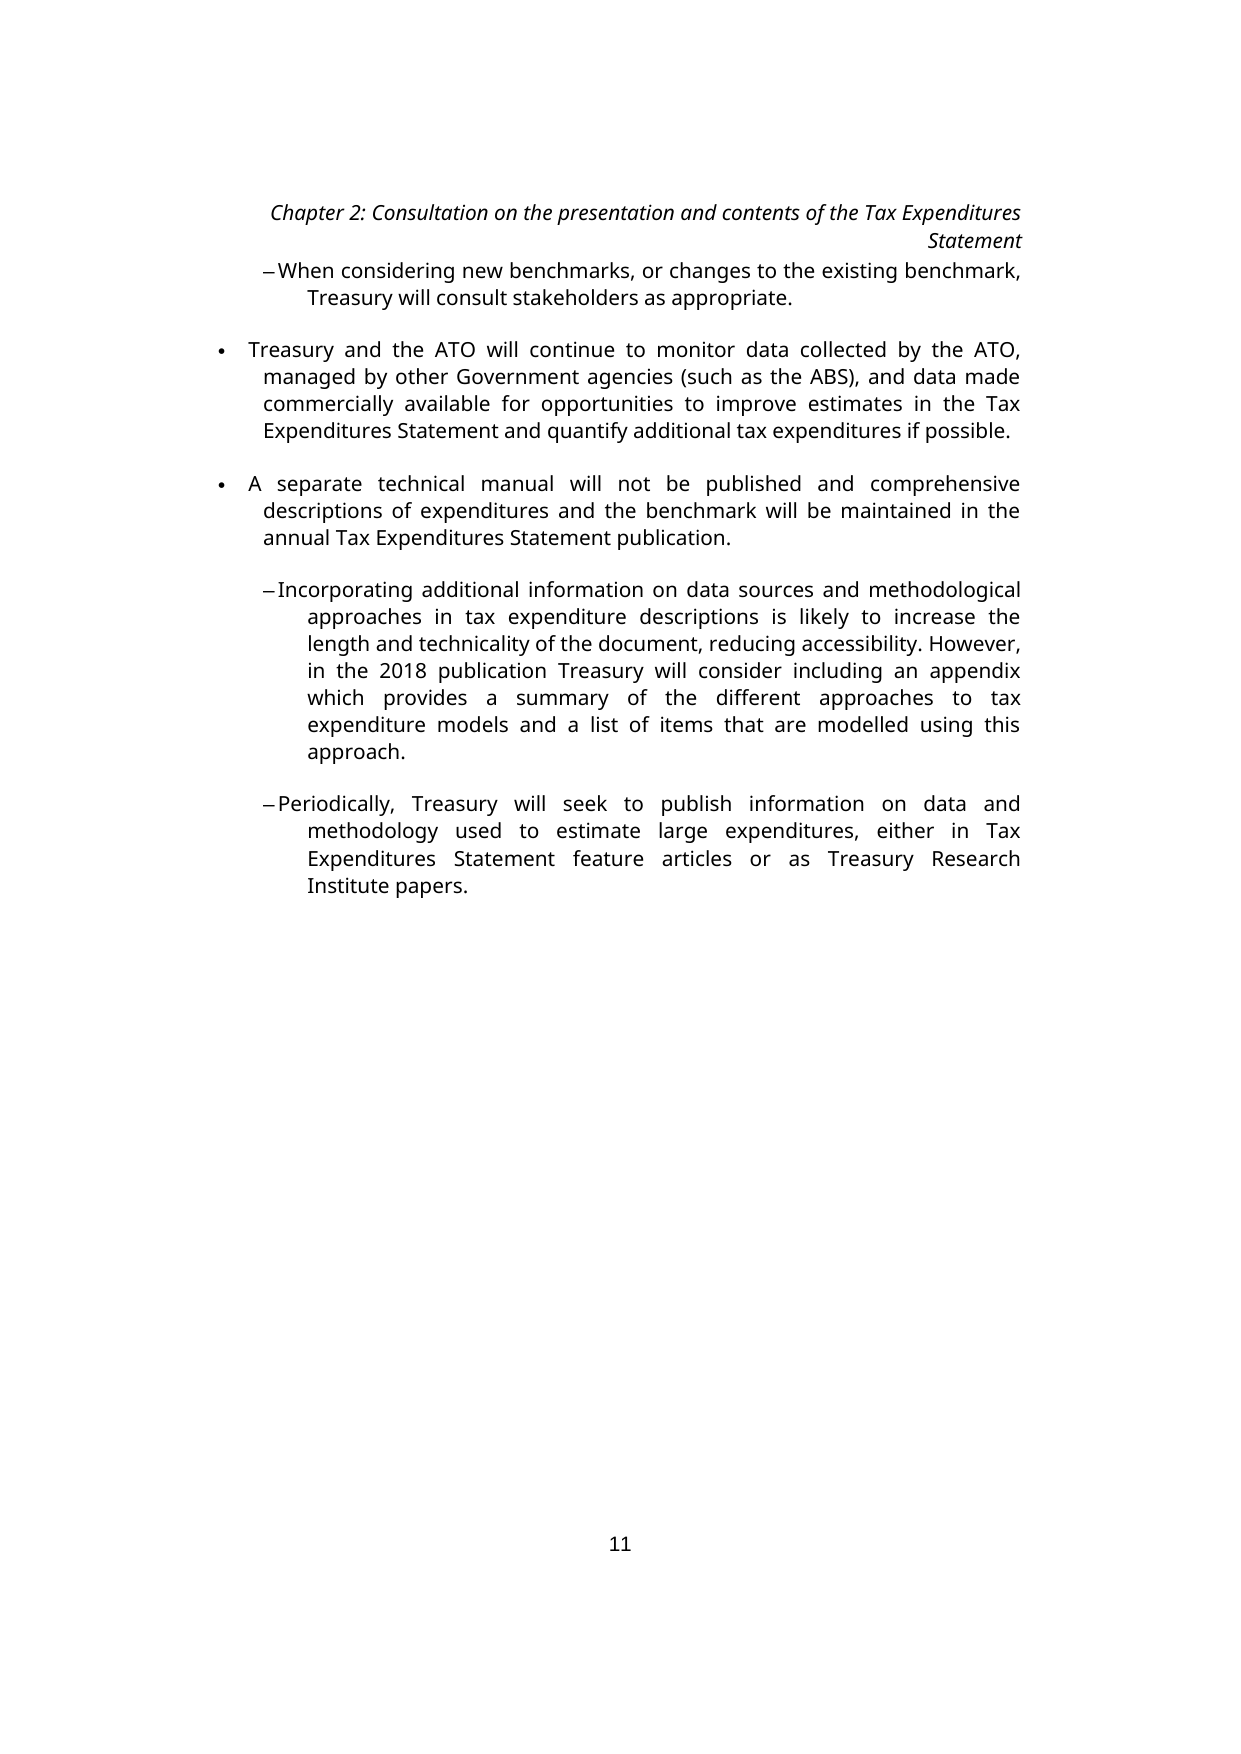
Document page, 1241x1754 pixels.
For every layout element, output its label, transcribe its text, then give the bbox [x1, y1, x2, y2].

text Periodically, Treasury will seek to publish information on data and methodology used to estimate large expenditures, either in Tax Expenditures Statement feature articles or as Treasury Research Institute papers. [263, 790, 1022, 898]
text Treasury and the ATO will continue to monitor data collected by the ATO, managed by other Government agencies (such as the ABS), and data made commercially available for opportunities to improve estimates in the Tax Expenditures Statement and quantify additional tax expenditures if possible. [218, 336, 1022, 444]
text Incorporating additional information on data sources and methodological approaches in tax expenditure descriptions is likely to increase the length and technicality of the document, reducing accessibility. However, in the 2018 publication Treasury will consider including an appendix which provides a summary of the different approaches to tax expenditure models and a list of items that are modelled using this approach. [263, 576, 1022, 765]
text When considering new benchmarks, or changes to the existing benchmark, Treasury will consult stakeholders as appropriate. [263, 257, 1022, 311]
text A separate technical manual will not be published and comprehensive descriptions of expenditures and the benchmark will be maintained in the annual Tax Expenditures Statement publication. [218, 469, 1022, 551]
